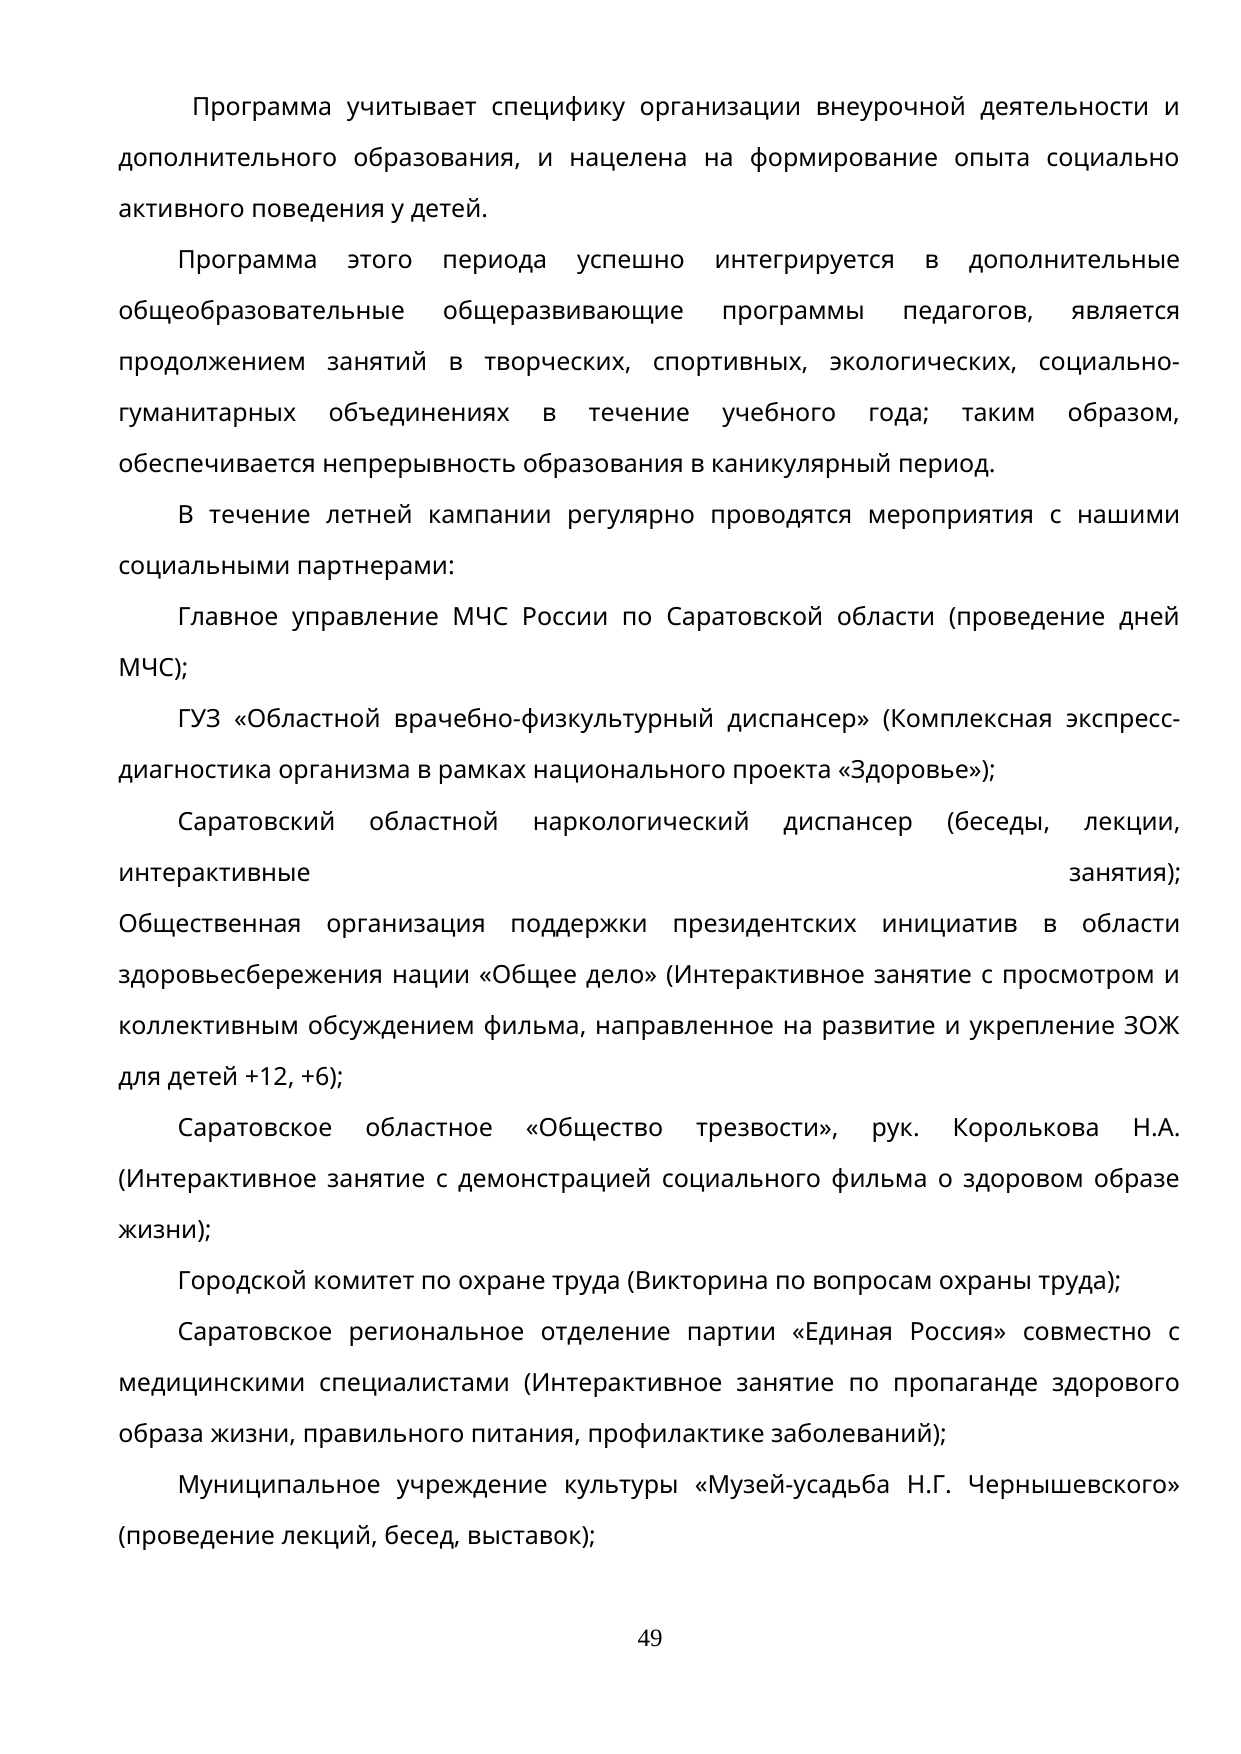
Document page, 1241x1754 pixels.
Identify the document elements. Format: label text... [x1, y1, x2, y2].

text Программа учитывает специфику организации внеурочной деятельности и дополнительного образования, и нацелена на формирование опыта социально активного поведения у детей. [118, 89, 1181, 225]
text Саратовский областной наркологический диспансер (беседы, лекции, интерактивные занятия); Общественная организация поддержки президентских инициатив в области здоровьесбережения нации «Общее дело» (Интерактивное занятие с просмотром и коллективным обсуждением фильма, направленное на развитие и укрепление ЗОЖ для детей +12, +6); [118, 803, 1181, 1092]
text Муниципальное учреждение культуры «Музей-усадьба Н.Г. Чернышевского» (проведение лекций, бесед, выставок); [118, 1467, 1181, 1552]
text ГУЗ «Областной врачебно-физкультурный диспансер» (Комплексная экспресс-диагностика организма в рамках национального проекта «Здоровье»); [118, 701, 1181, 786]
text Городской комитет по охране труда (Викторина по вопросам охраны труда); [118, 1263, 1181, 1297]
text Саратовское региональное отделение партии «Единая Россия» совместно с медицинскими специалистами (Интерактивное занятие по пропаганде здорового образа жизни, правильного питания, профилактике заболеваний); [118, 1314, 1181, 1450]
text Саратовское областное «Общество трезвости», рук. Королькова Н.А. (Интерактивное занятие с демонстрацией социального фильма о здоровом образе жизни); [118, 1109, 1181, 1246]
text Программа этого периода успешно интегрируется в дополнительные общеобразовательные общеразвивающие программы педагогов, является продолжением занятий в творческих, спортивных, экологических, социально-гуманитарных объединениях в течение учебного года; таким образом, обеспечивается непрерывность образования в каникулярный период. [118, 242, 1181, 480]
text В течение летней кампании регулярно проводятся мероприятия с нашими социальными партнерами: [118, 497, 1181, 582]
text Главное управление МЧС России по Саратовской области (проведение дней МЧС); [118, 599, 1181, 684]
